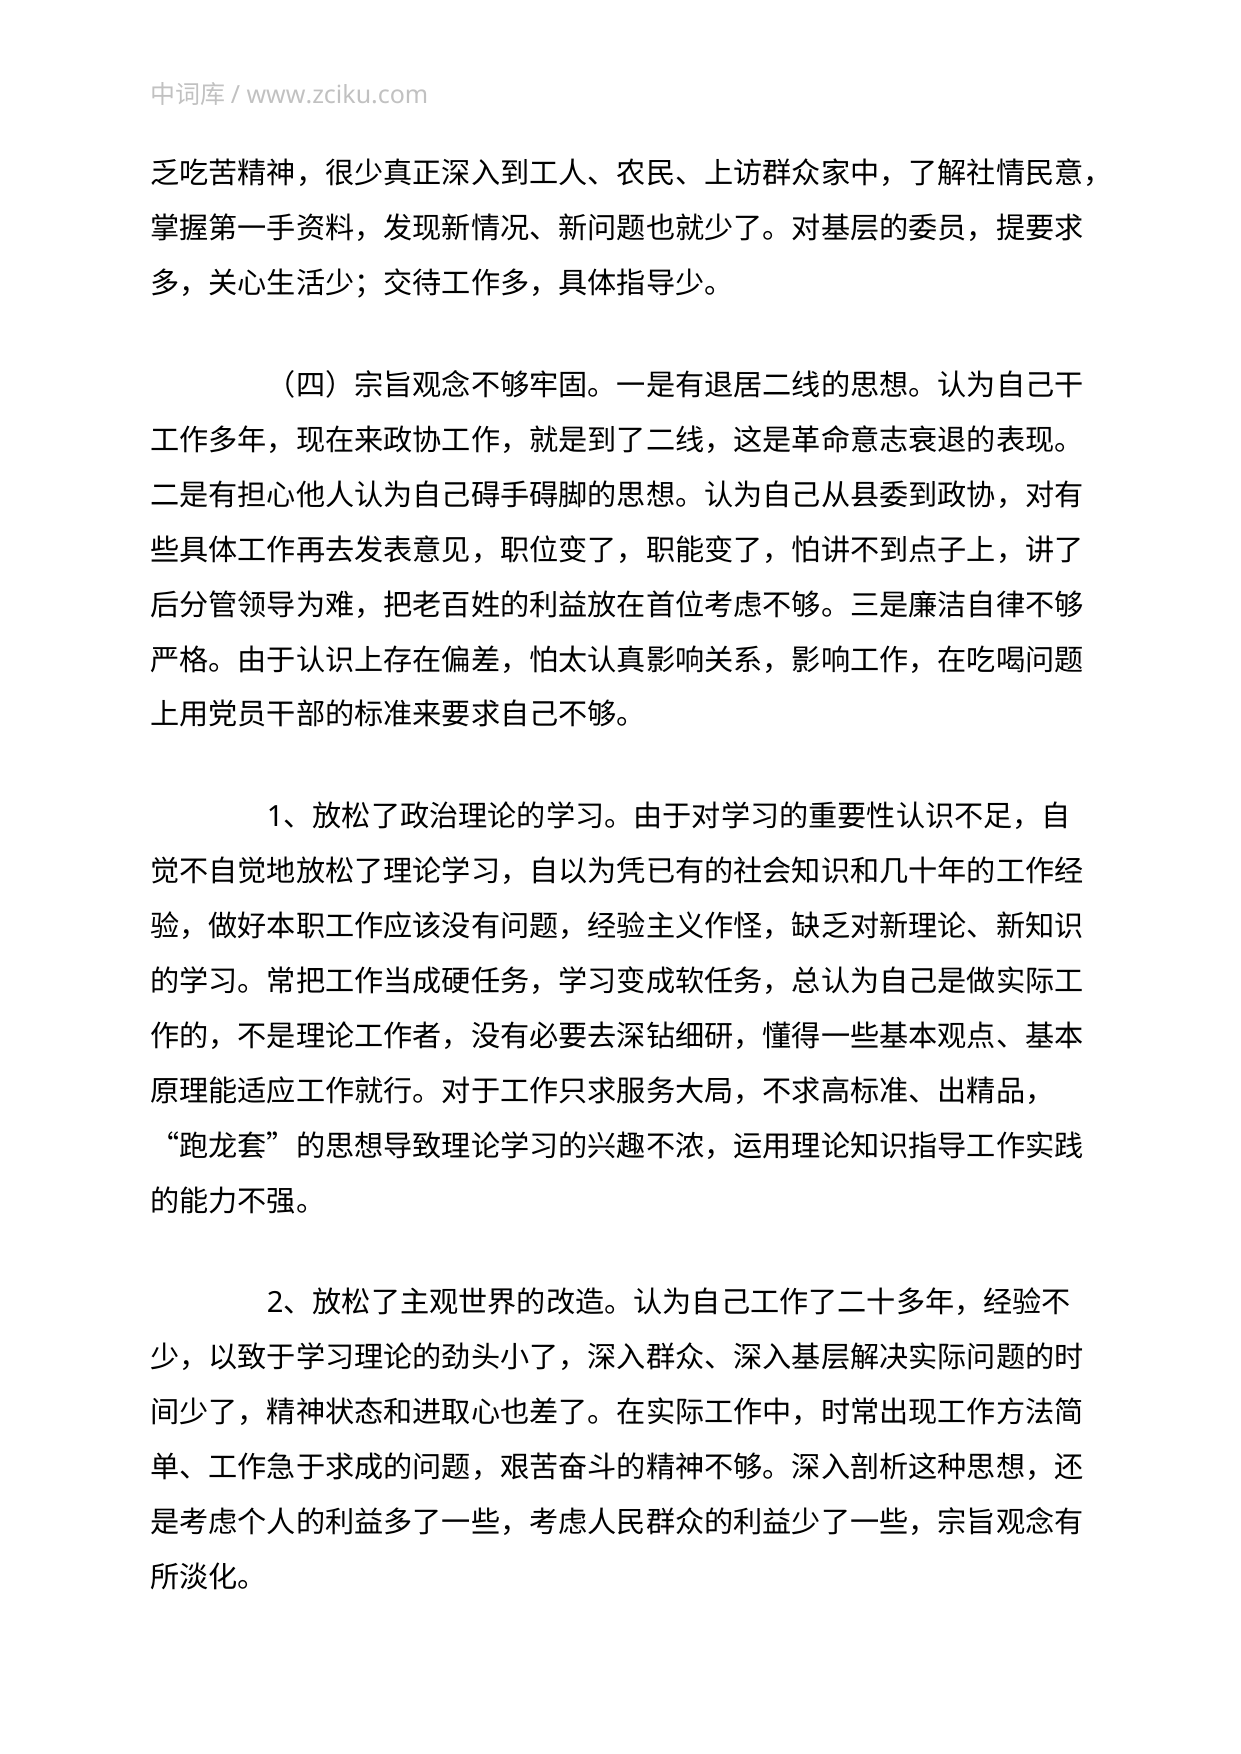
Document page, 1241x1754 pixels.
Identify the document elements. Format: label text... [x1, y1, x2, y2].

text 2、放松了主观世界的改造。认为自己工作了二十多年，经验不少，以致于学习理论的劲头小了，深入群众、深入基层解决实际问题的时间少了，精神状态和进取心也差了。在实际工作中，时常出现工作方法简单、工作急于求成的问题，艰苦奋斗的精神不够。深入剖析这种思想，还是考虑个人的利益多了一些，考虑人民群众的利益少了一些，宗旨观念有所淡化。 [150, 1279, 1090, 1596]
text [150, 150, 1090, 302]
text 1、放松了政治理论的学习。由于对学习的重要性认识不足，自觉不自觉地放松了理论学习，自以为凭已有的社会知识和几十年的工作经验，做好本职工作应该没有问题，经验主义作怪，缺乏对新理论、新知识的学习。常把工作当成硬任务，学习变成软任务，总认为自己是做实际工作的，不是理论工作者，没有必要去深钻细研，懂得一些基本观点、基本原理能适应工作就行。对于工作只求服务大局，不求高标准、出精品，“跑龙套”的思想导致理论学习的兴趣不浓，运用理论知识指导工作实践的能力不强。 [150, 793, 1090, 1219]
text （四）宗旨观念不够牢固。一是有退居二线的思想。认为自己干工作多年，现在来政协工作，就是到了二线，这是革命意志衰退的表现。二是有担心他人认为自己碍手碍脚的思想。认为自己从县委到政协，对有些具体工作再去发表意见，职位变了，职能变了，怕讲不到点子上，讲了后分管领导为难，把老百姓的利益放在首位考虑不够。三是廉洁自律不够严格。由于认识上存在偏差，怕太认真影响关系，影响工作，在吃喝问题上用党员干部的标准来要求自己不够。 [150, 362, 1090, 733]
